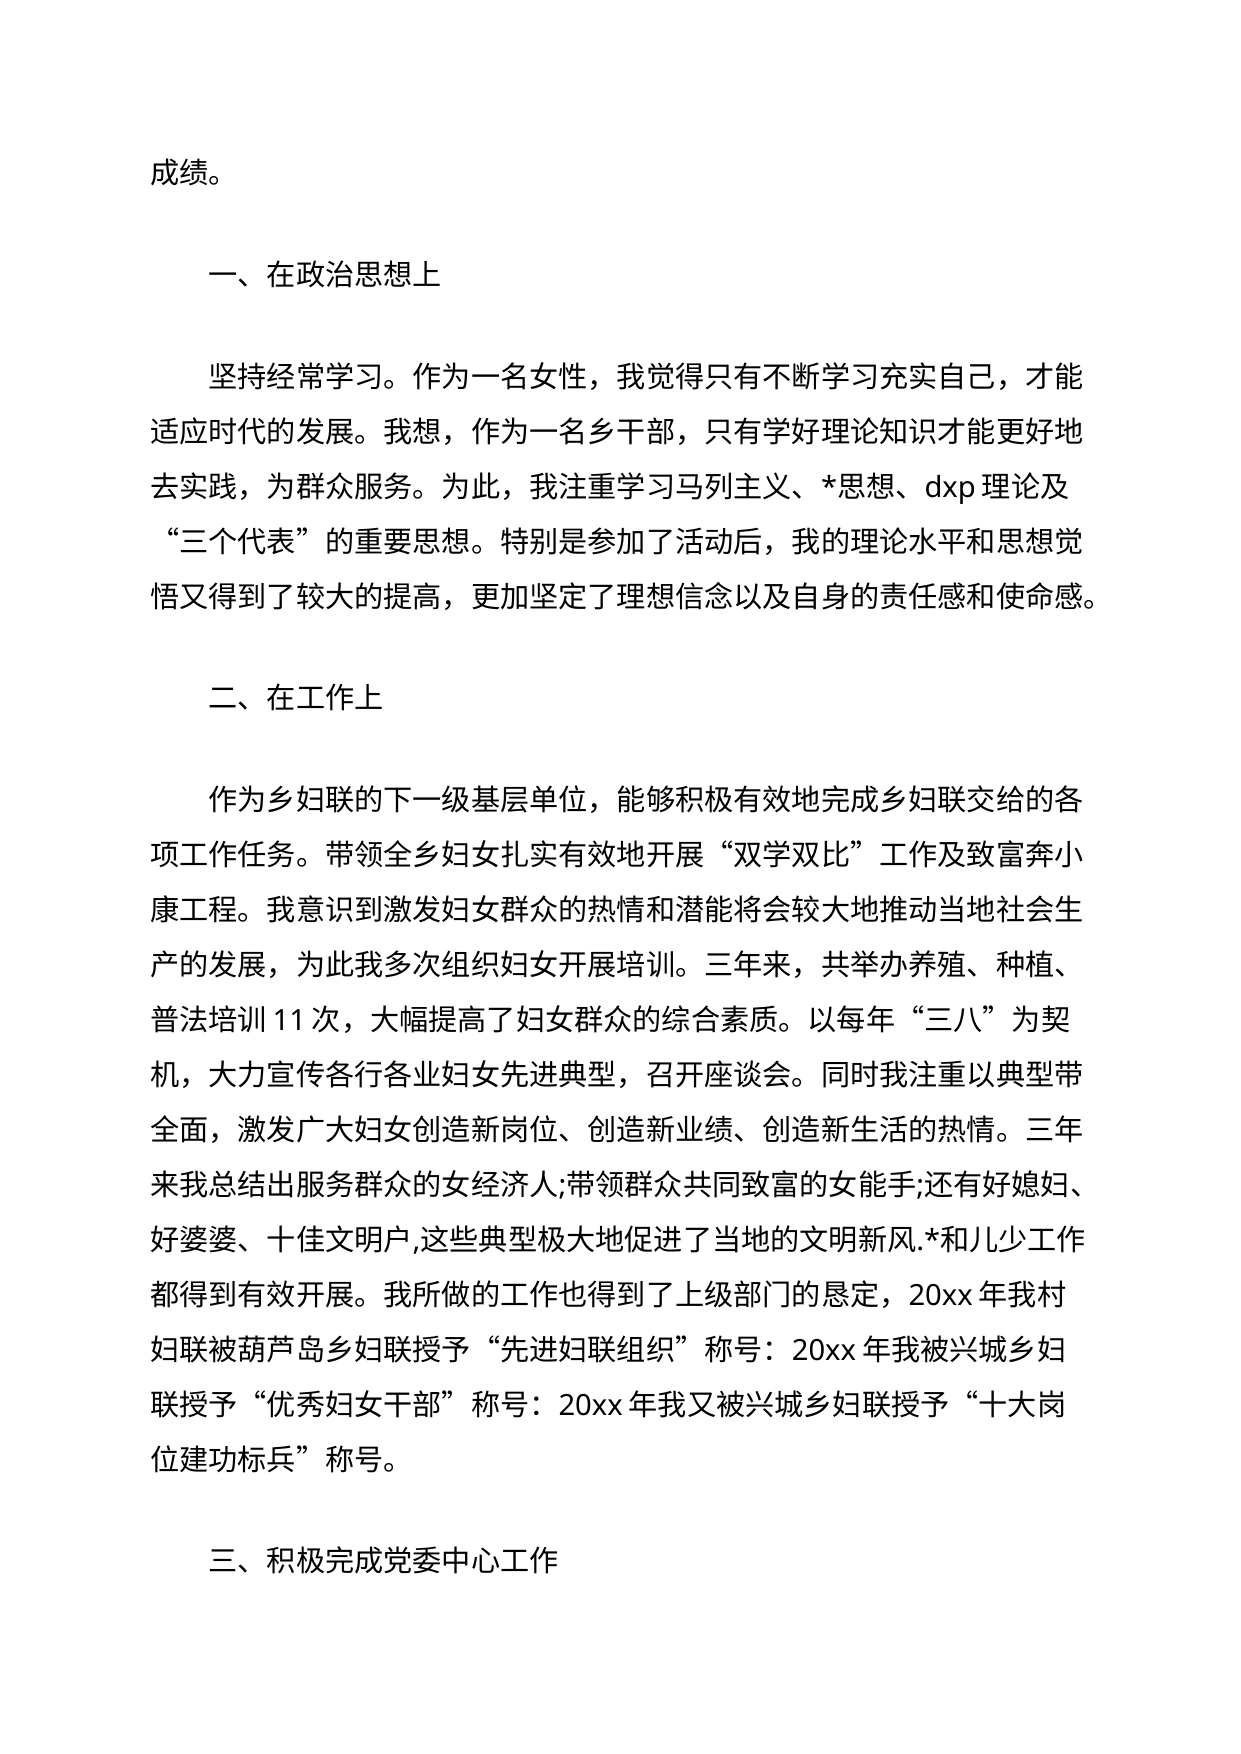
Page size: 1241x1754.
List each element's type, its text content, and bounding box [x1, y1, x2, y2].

text 作为乡妇联的下一级基层单位，能够积极有效地完成乡妇联交给的各项工作任务。带领全乡妇女扎实有效地开展“双学双比”工作及致富奔小康工程。我意识到激发妇女群众的热情和潜能将会较大地推动当地社会生产的发展，为此我多次组织妇女开展培训。三年来，共举办养殖、种植、普法培训11次，大幅提高了妇女群众的综合素质。以每年“三八”为契机，大力宣传各行各业妇女先进典型，召开座谈会。同时我注重以典型带全面，激发广大妇女创造新岗位、创造新业绩、创造新生活的热情。三年来我总结出服务群众的女经济人;带领群众共同致富的女能手;还有好媳妇、好婆婆、十佳文明户,这些典型极大地促进了当地的文明新风.*和儿少工作都得到有效开展。我所做的工作也得到了上级部门的恳定，20xx年我村妇联被葫芦岛乡妇联授予“先进妇联组织”称号：20xx年我被兴城乡妇联授予“优秀妇女干部”称号：20xx年我又被兴城乡妇联授予“十大岗位建功标兵”称号。 [150, 777, 1090, 1478]
text 三、积极完成党委中心工作 [150, 1538, 1090, 1580]
text 一、在政治思想上 [150, 252, 1090, 294]
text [150, 150, 1090, 192]
text 二、在工作上 [150, 675, 1090, 717]
text 坚持经常学习。作为一名女性，我觉得只有不断学习充实自己，才能适应时代的发展。我想，作为一名乡干部，只有学好理论知识才能更好地去实践，为群众服务。为此，我注重学习马列主义、*思想、dxp理论及“三个代表”的重要思想。特别是参加了活动后，我的理论水平和思想觉悟又得到了较大的提高，更加坚定了理想信念以及自身的责任感和使命感。 [150, 353, 1090, 616]
